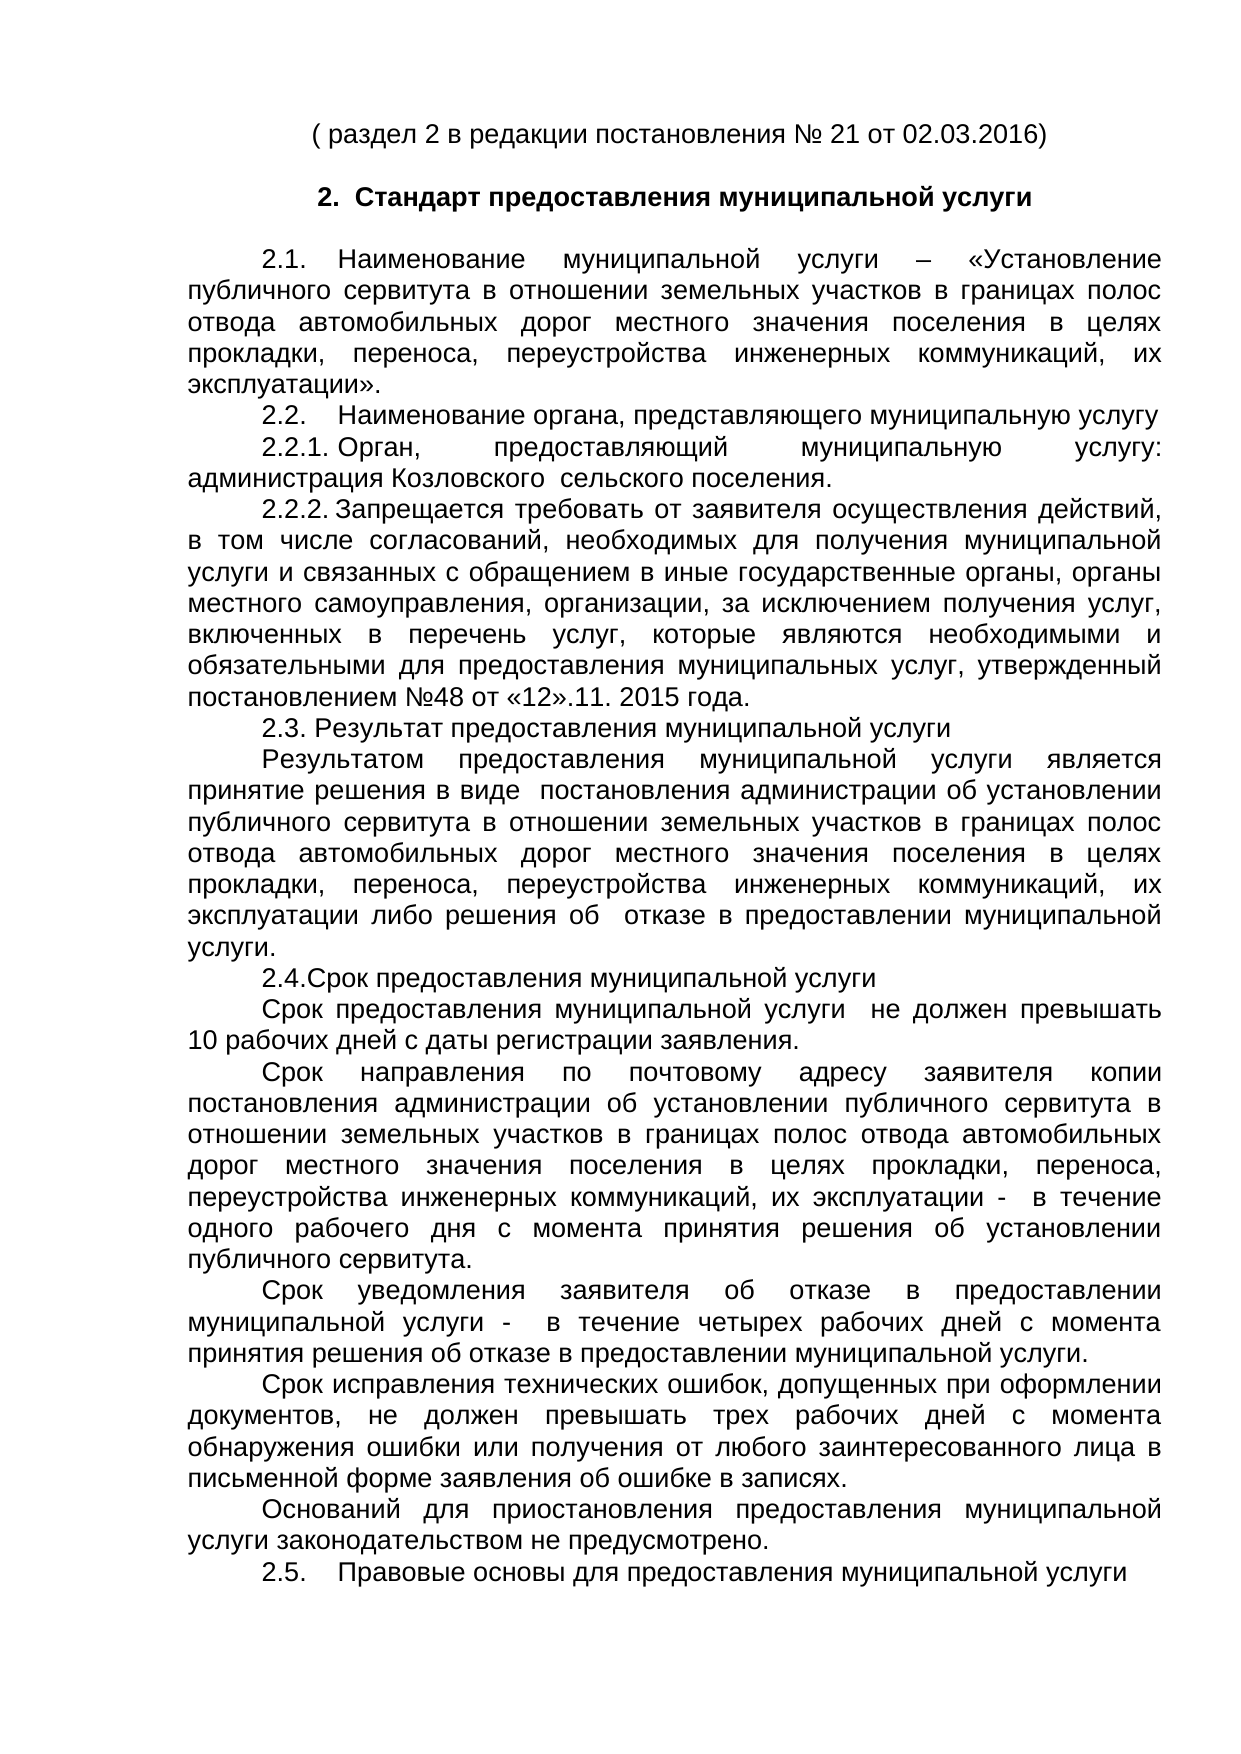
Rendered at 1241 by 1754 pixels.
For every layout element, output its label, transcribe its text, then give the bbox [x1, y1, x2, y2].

text Срок исправления технических ошибок, допущенных при оформлении документов, не должен превышать трех рабочих дней с момента обнаружения ошибки или получения от любого заинтересованного лица в письменной форме заявления об ошибке в записях. [187, 1368, 1162, 1493]
list Правовые основы для предоставления муниципальной услуги [187, 1556, 1162, 1587]
text 2.3. Результат предоставления муниципальной услуги [187, 712, 1162, 743]
text Результатом предоставления муниципальной услуги является принятие решения в виде постановления администрации об установлении публичного сервитута в отношении земельных участков в границах полос отвода автомобильных дорог местного значения поселения в целях прокладки, переноса, переустройства инженерных коммуникаций, их эксплуатации либо решения об отказе в предоставлении муниципальной услуги. [187, 743, 1162, 962]
text ( раздел 2 в редакции постановления № 21 от 02.03.2016) [187, 118, 1162, 149]
list Стандарт предоставления муниципальной услуги [187, 181, 1162, 212]
text Оснований для приостановления предоставления муниципальной услуги законодательством не предусмотрено. [187, 1493, 1162, 1556]
list Запрещается требовать от заявителя осуществления действий, в том числе согласований, необходимых для получения муниципальной услуги и связанных с обращением в иные государственные органы, органы местного самоуправления, организации, за исключением получения услуг, включенных в перечень услуг, которые являются необходимыми и обязательными для предоставления муниципальных услуг, утвержденный постановлением №48 от «12».11. 2015 года. [187, 493, 1162, 712]
text Срок уведомления заявителя об отказе в предоставлении муниципальной услуги - в течение четырех рабочих дней с момента принятия решения об отказе в предоставлении муниципальной услуги. [187, 1274, 1162, 1368]
text 2.4.Срок предоставления муниципальной услуги [187, 962, 1162, 993]
list Орган, предоставляющий муниципальную услугу: администрация Козловского сельского поселения. [187, 431, 1162, 493]
text Срок направления по почтовому адресу заявителя копии постановления администрации об установлении публичного сервитута в отношении земельных участков в границах полос отвода автомобильных дорог местного значения поселения в целях прокладки, переноса, переустройства инженерных коммуникаций, их эксплуатации - в течение одного рабочего дня с момента принятия решения об установлении публичного сервитута. [187, 1056, 1162, 1274]
list Наименование муниципальной услуги – «Установление публичного сервитута в отношении земельных участков в границах полос отвода автомобильных дорог местного значения поселения в целях прокладки, переноса, переустройства инженерных коммуникаций, их эксплуатации». [187, 243, 1162, 399]
list Наименование органа, представляющего муниципальную услугу [187, 399, 1162, 431]
text Срок предоставления муниципальной услуги не должен превышать 10 рабочих дней с даты регистрации заявления. [187, 993, 1162, 1056]
